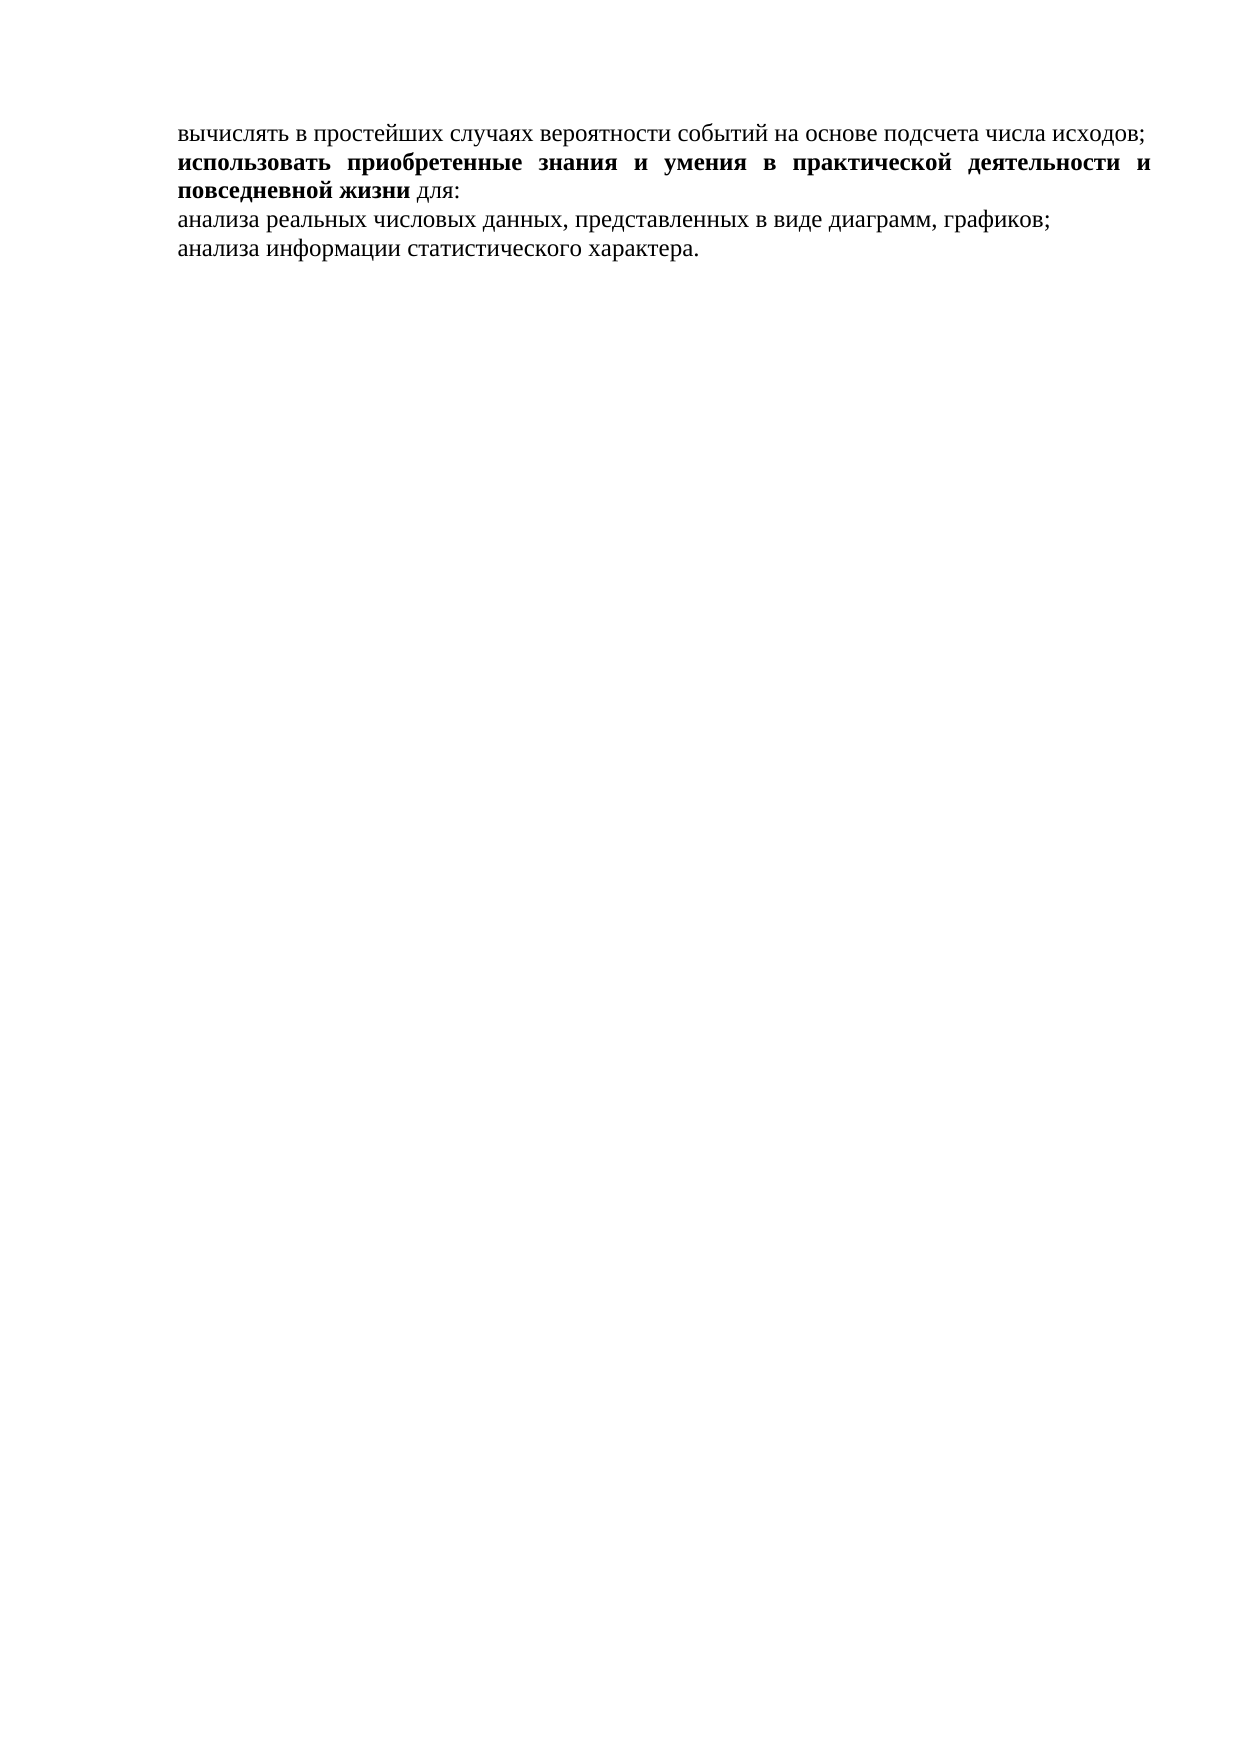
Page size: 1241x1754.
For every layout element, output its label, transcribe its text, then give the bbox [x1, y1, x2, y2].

text вычислять в простейших случаях вероятности событий на основе подсчета числа исходов; [177, 118, 1152, 147]
text анализа информации статистического характера. [177, 233, 1152, 262]
text использовать приобретенные знания и умения в практической деятельности и повседневной жизни для: [177, 147, 1152, 204]
text анализа реальных числовых данных, представленных в виде диаграмм, графиков; [177, 204, 1152, 233]
